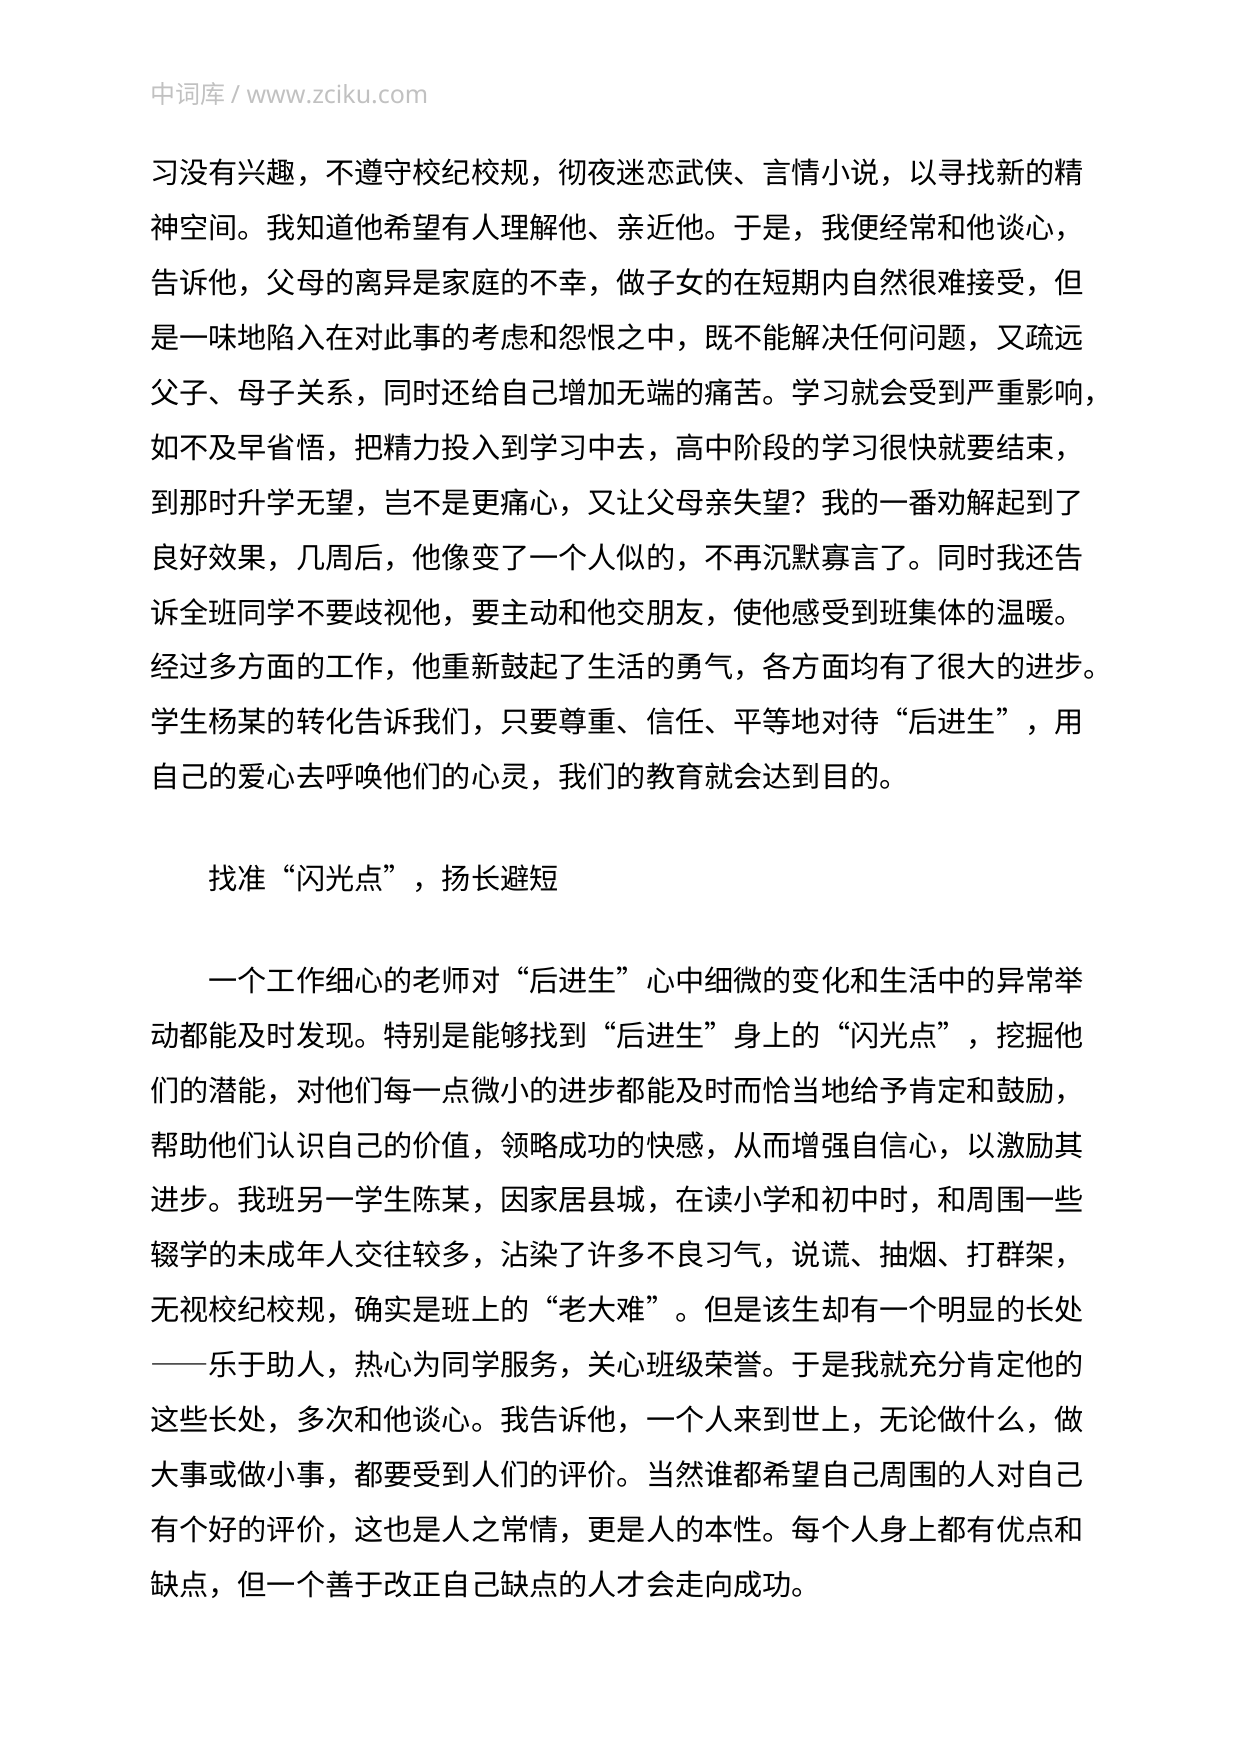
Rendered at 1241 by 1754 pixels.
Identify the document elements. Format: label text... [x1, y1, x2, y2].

text 找准“闪光点”，扬长避短 [150, 856, 1090, 898]
text 一个工作细心的老师对“后进生”心中细微的变化和生活中的异常举动都能及时发现。特别是能够找到“后进生”身上的“闪光点”，挖掘他们的潜能，对他们每一点微小的进步都能及时而恰当地给予肯定和鼓励，帮助他们认识自己的价值，领略成功的快感，从而增强自信心，以激励其进步。我班另一学生陈某，因家居县城，在读小学和初中时，和周围一些辍学的未成年人交往较多，沾染了许多不良习气，说谎、抽烟、打群架，无视校纪校规，确实是班上的“老大难”。但是该生却有一个明显的长处——乐于助人，热心为同学服务，关心班级荣誉。于是我就充分肯定他的这些长处，多次和他谈心。我告诉他，一个人来到世上，无论做什么，做大事或做小事，都要受到人们的评价。当然谁都希望自己周围的人对自己有个好的评价，这也是人之常情，更是人的本性。每个人身上都有优点和缺点，但一个善于改正自己缺点的人才会走向成功。 [150, 957, 1090, 1603]
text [150, 150, 1090, 796]
